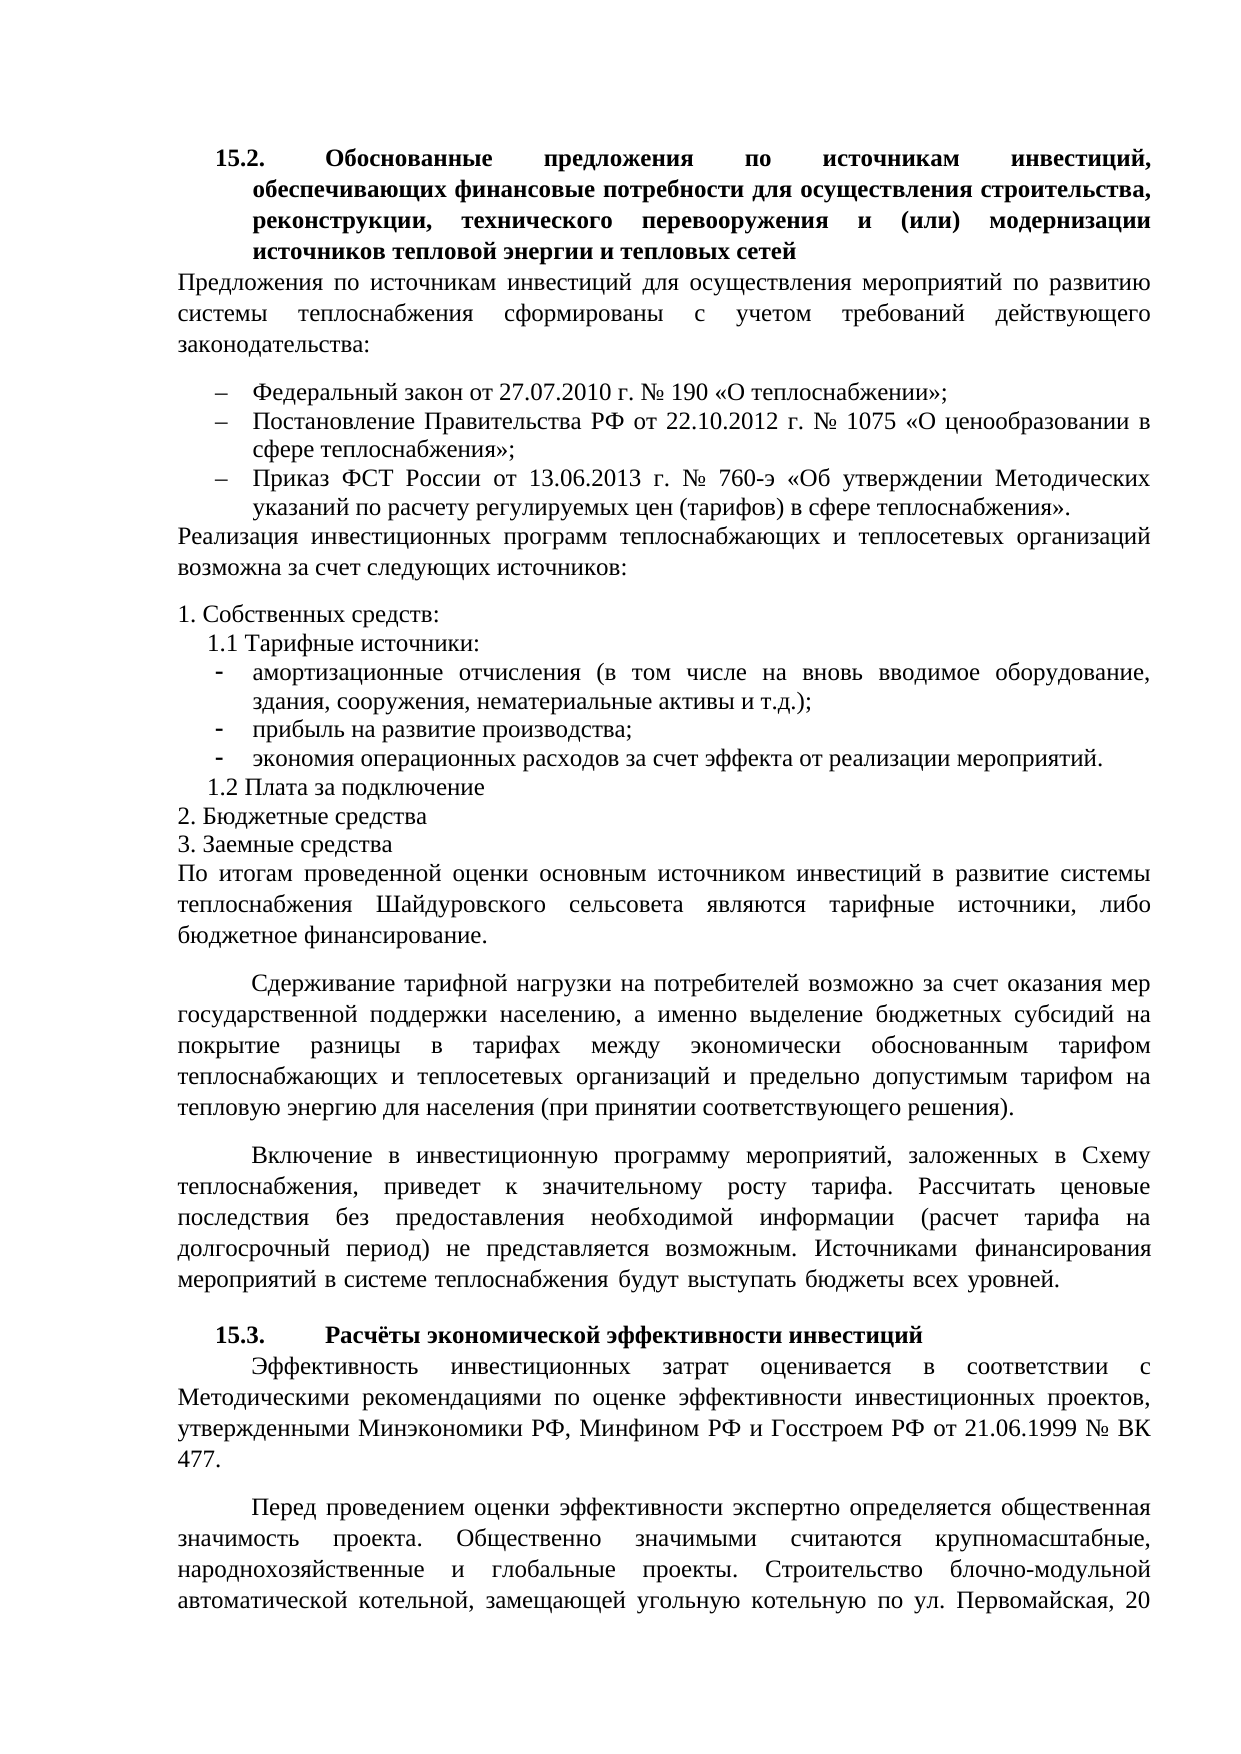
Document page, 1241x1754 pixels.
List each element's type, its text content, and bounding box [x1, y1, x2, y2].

text Включение в инвестиционную программу мероприятий, заложенных в Схему теплоснабжения, приведет к значительному росту тарифа. Рассчитать ценовые последствия без предоставления необходимой информации (расчет тарифа на долгосрочный период) не представляется возможным. Источниками финансирования мероприятий в системе теплоснабжения будут выступать бюджеты всех уровней. [177, 1140, 1152, 1293]
list прибыль на развитие производства; [215, 714, 1152, 743]
list Приказ ФСТ России от 13.06.2013 г. № 760-э «Об утверждении Методических указаний по расчету регулируемых цен (тарифов) в сфере теплоснабжения». [215, 463, 1152, 521]
subtitle Расчёты экономической эффективности инвестиций [215, 1320, 1152, 1349]
text 1.2 Плата за подключение [207, 772, 1152, 801]
subtitle Обоснованные предложения по источникам инвестиций, обеспечивающих финансовые потребности для осуществления строительства, реконструкции, технического перевооружения и (или) модернизации источников тепловой энергии и тепловых сетей [215, 143, 1152, 265]
text По итогам проведенной оценки основным источником инвестиций в развитие системы теплоснабжения Шайдуровского сельсовета являются тарифные источники, либо бюджетное финансирование. [177, 858, 1152, 949]
list амортизационные отчисления (в том числе на вновь вводимое оборудование, здания, сооружения, нематериальные активы и т.д.); [215, 657, 1152, 714]
list Постановление Правительства РФ от 22.10.2012 г. № 1075 «О ценообразовании в сфере теплоснабжения»; [215, 406, 1152, 463]
text Сдерживание тарифной нагрузки на потребителей возможно за счет оказания мер государственной поддержки населению, а именно выделение бюджетных субсидий на покрытие разницы в тарифах между экономически обоснованным тарифом теплоснабжающих и теплосетевых организаций и предельно допустимым тарифом на тепловую энергию для населения (при принятии соответствующего решения). [177, 968, 1152, 1121]
text 1.1 Тарифные источники: [207, 628, 1152, 657]
list экономия операционных расходов за счет эффекта от реализации мероприятий. [215, 743, 1152, 772]
text 2. Бюджетные средства [177, 801, 1152, 829]
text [177, 1492, 1152, 1614]
text 3. Заемные средства [177, 829, 1152, 858]
text Предложения по источникам инвестиций для осуществления мероприятий по развитию системы теплоснабжения сформированы с учетом требований действующего законодательства: [177, 267, 1152, 358]
text 1. Собственных средств: [177, 599, 1152, 628]
text Реализация инвестиционных программ теплоснабжающих и теплосетевых организаций возможна за счет следующих источников: [177, 521, 1152, 581]
list Федеральный закон от 27.07.2010 г. № 190 «О теплоснабжении»; [215, 377, 1152, 406]
text Эффективность инвестиционных затрат оценивается в соответствии с Методическими рекомендациями по оценке эффективности инвестиционных проектов, утвержденными Минэкономики РФ, Минфином РФ и Госстроем РФ от 21.06.1999 № ВК 477. [177, 1351, 1152, 1473]
